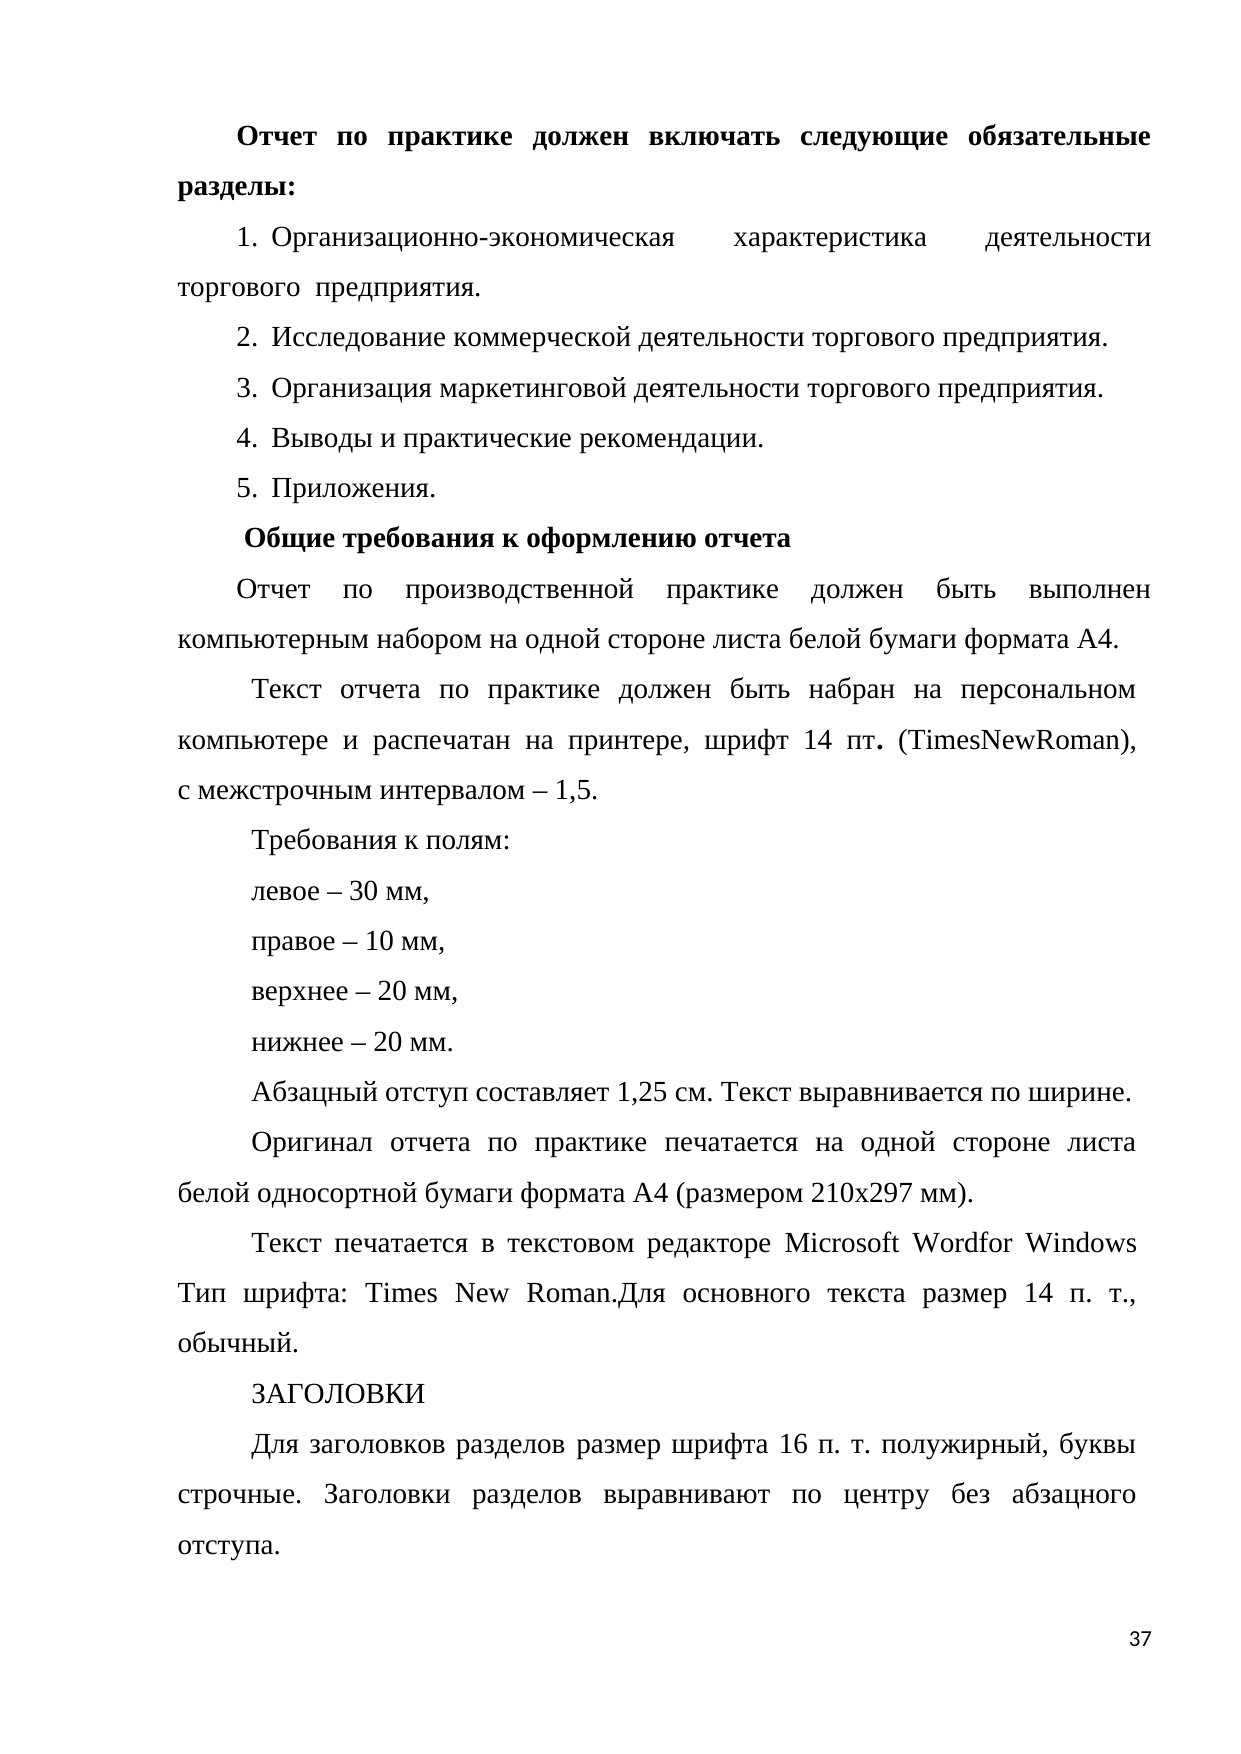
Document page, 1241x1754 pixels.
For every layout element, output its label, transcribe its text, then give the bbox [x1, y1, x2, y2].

text Отчет по практике должен включать следующие обязательные разделы: [177, 118, 1152, 202]
text Оригинал отчета по практике печатается на одной стороне листа белой односортной бумаги формата А4 (размером 210х297 мм). [177, 1124, 1137, 1208]
list Приложения. [177, 470, 1152, 504]
text Абзацный отступ составляет 1,25 см. Текст выравнивается по ширине. [177, 1074, 1137, 1108]
text нижнее – 20 мм. [177, 1024, 1137, 1057]
text Отчет по производственной практике должен быть выполнен компьютерным набором на одной стороне листа белой бумаги формата А4. [177, 571, 1152, 655]
text Требования к полям: [177, 822, 1137, 856]
list Выводы и практические рекомендации. [177, 420, 1152, 453]
list Организация маркетинговой деятельности торгового предприятия. [177, 370, 1152, 403]
text левое – 30 мм, [177, 873, 1137, 906]
text Текст отчета по практике должен быть набран на персональном компьютере и распечатан на принтере, шрифт 14 пт. (TimesNewRoman), с межстрочным интервалом – 1,5. [177, 672, 1137, 806]
text правое – 10 мм, [177, 923, 1137, 957]
list Исследование коммерческой деятельности торгового предприятия. [177, 319, 1152, 353]
text ЗАГОЛОВКИ [177, 1376, 1137, 1409]
text Общие требования к оформлению отчета [177, 521, 1152, 554]
text Текст печатается в текстовом редакторе Microsoft Wordfor Windows Тип шрифта: Times New Roman.Для основного текста размер 14 п. т., обычный. [177, 1225, 1137, 1359]
list Организационно-экономическая характеристика деятельности торгового предприятия. [177, 219, 1152, 303]
text верхнее – 20 мм, [177, 973, 1137, 1007]
text Для заголовков разделов размер шрифта 16 п. т. полужирный, буквы строчные. Заголовки разделов выравнивают по центру без абзацного отступа. [177, 1426, 1137, 1560]
